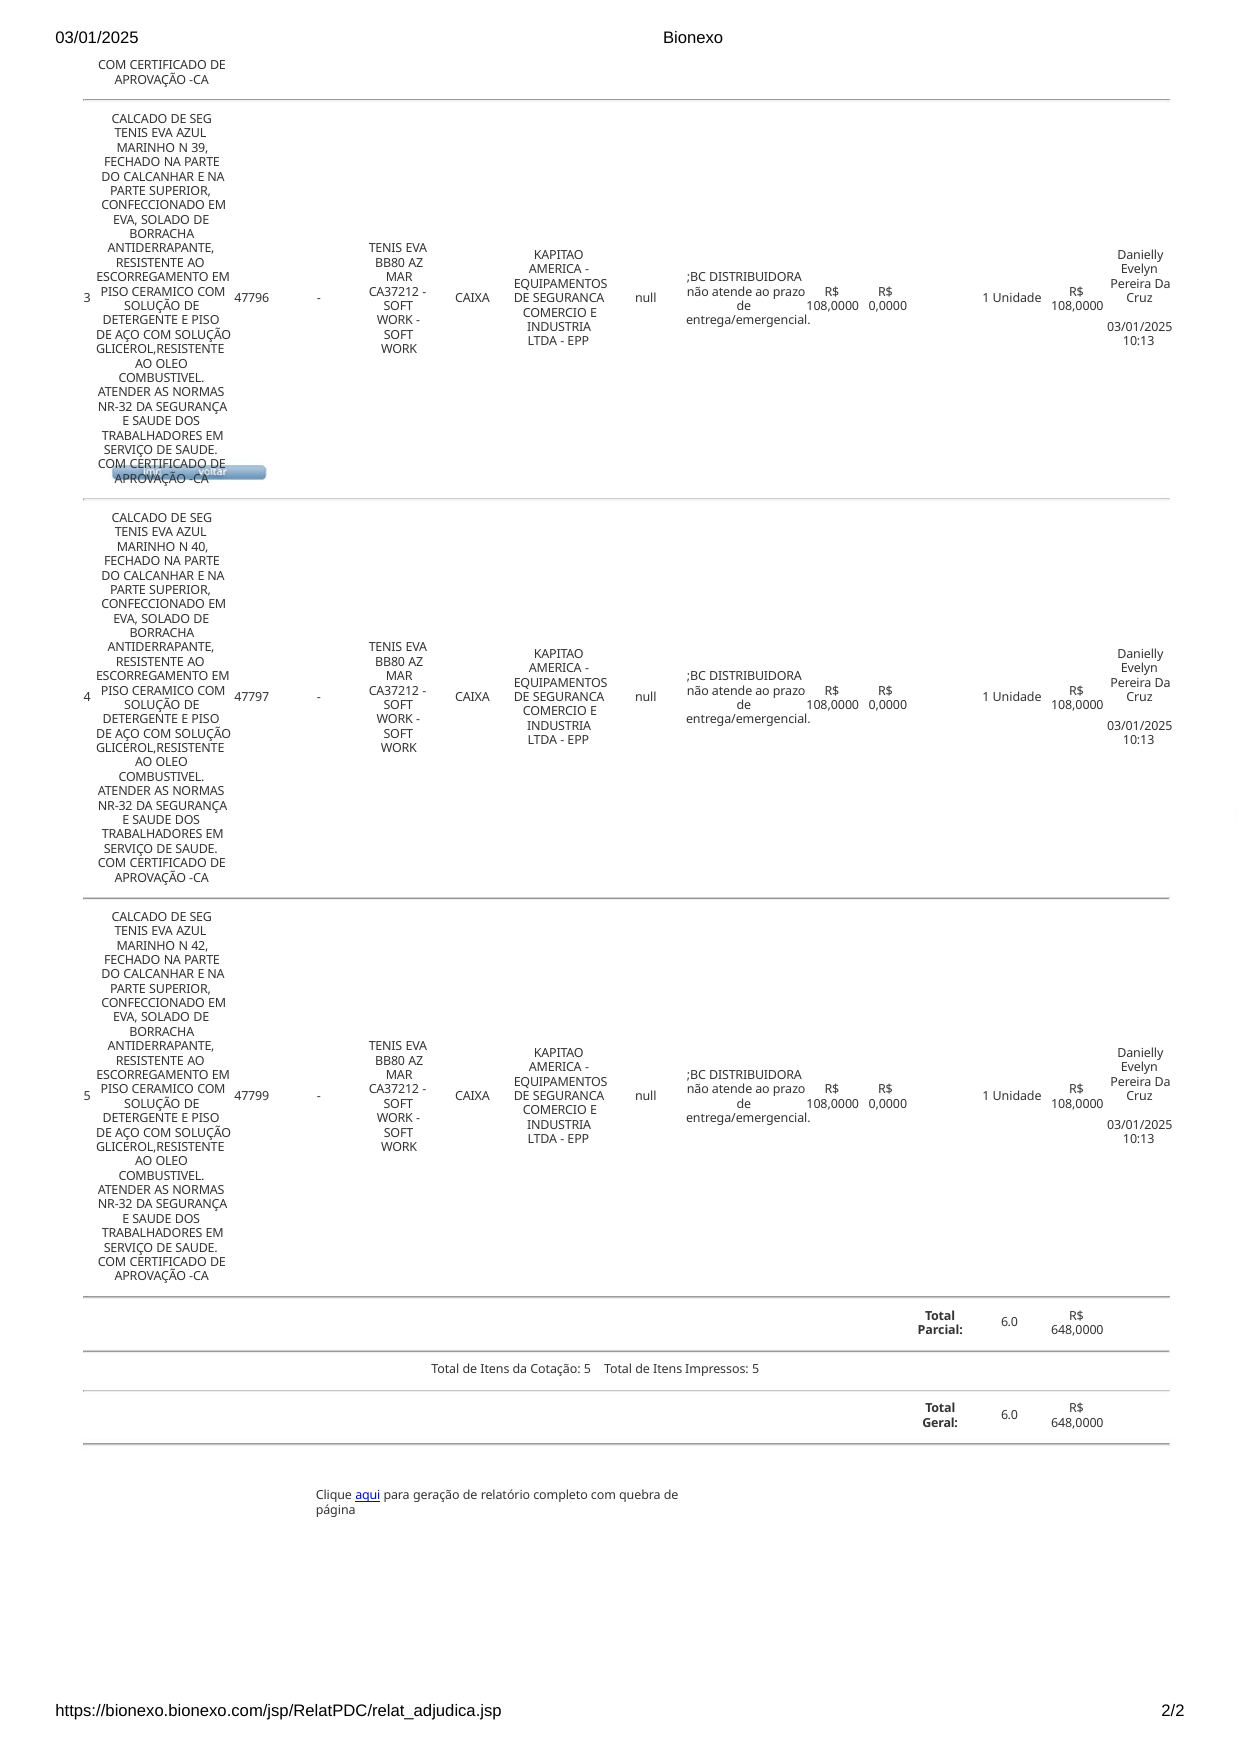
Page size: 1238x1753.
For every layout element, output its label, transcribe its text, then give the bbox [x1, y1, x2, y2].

text AO OLEO [135, 1154, 243, 1169]
text DE AÇO COM SOLUÇÃO [96, 1126, 243, 1140]
text de [736, 698, 806, 712]
text NR-32 DA SEGURANÇA [98, 1197, 241, 1212]
text FECHADO NA PARTE [104, 953, 242, 967]
text Pereira Da [1110, 1074, 1185, 1089]
text PISO CERAMICO COM [100, 284, 242, 299]
text MAR [386, 270, 446, 284]
text Pereira Da [1110, 676, 1185, 690]
text ;BC DISTRIBUIDORA [687, 669, 818, 683]
text DETERGENTE E PISO [102, 712, 243, 727]
text Total [925, 1308, 982, 1323]
text RESISTENTE AO [116, 256, 242, 270]
text INDUSTRIA [527, 719, 621, 733]
text BORRACHA [129, 1025, 242, 1039]
text R$ [878, 1082, 911, 1096]
text TENIS EVA [368, 241, 446, 256]
text WORK - [377, 313, 438, 328]
text COM CERTIFICADO DE [98, 58, 241, 73]
text de [736, 299, 806, 313]
picture [0, 0, 1238, 1753]
text R$ [1069, 683, 1120, 698]
text R$ [824, 284, 857, 299]
text BB80 AZ [375, 655, 446, 669]
text CONFECCIONADO EM [101, 198, 242, 213]
text Danielly [1117, 248, 1185, 262]
text AO OLEO [135, 357, 243, 371]
text não atende ao prazo [687, 1082, 818, 1097]
text MARINHO N 42, [116, 938, 242, 953]
text COM CERTIFICADO DE [98, 1255, 241, 1269]
text E SAUDE DOS [122, 813, 241, 827]
text DO CALCANHAR E NA [101, 169, 242, 184]
text COM CERTIFICADO DE [98, 856, 241, 871]
text PARTE SUPERIOR, [110, 583, 243, 597]
text AMERICA - [529, 661, 621, 676]
text CAIXA [455, 690, 507, 704]
text CALCADO DE SEG [111, 909, 242, 924]
text 648,0000 [1051, 1323, 1120, 1337]
text Danielly [1117, 647, 1185, 661]
text ATENDER AS NORMAS [98, 385, 241, 400]
text 108,0000 [1051, 299, 1120, 313]
text LTDA - EPP [527, 733, 607, 748]
text PARTE SUPERIOR, [110, 982, 242, 996]
text 648,0000 [1051, 1416, 1120, 1430]
text DE AÇO COM SOLUÇÃO [96, 328, 243, 342]
text R$ [1069, 284, 1120, 299]
text 47799 [242, 1088, 286, 1103]
text COMBUSTIVEL. [118, 371, 220, 385]
text CAIXA [455, 291, 507, 306]
text COMERCIO E [523, 306, 621, 320]
text DE SEGURANCA [513, 291, 621, 306]
text DO CALCANHAR E NA [101, 967, 242, 982]
text null [635, 690, 673, 704]
text Geral: [922, 1416, 978, 1430]
text CA37212 - [368, 683, 446, 698]
text - [317, 1088, 340, 1103]
text RESISTENTE AO [116, 655, 243, 669]
text NR-32 DA SEGURANÇA [98, 799, 241, 813]
text GLICEROL,RESISTENTE [96, 342, 243, 357]
text WORK - [377, 1111, 438, 1126]
text CONFECCIONADO EM [101, 996, 242, 1010]
text ANTIDERRAPANTE, [107, 640, 243, 655]
text APROVAÇÃO -CA [114, 871, 241, 885]
text de [736, 1097, 806, 1111]
text .0 [1007, 1315, 1036, 1329]
text 1 Unidade [982, 690, 1055, 704]
text LTDA - EPP [527, 334, 607, 349]
text entrega/emergencial. [686, 1111, 819, 1126]
text DETERGENTE E PISO [102, 313, 243, 328]
text EVA, SOLADO DE [113, 213, 242, 227]
text Parcial: [917, 1323, 982, 1337]
text entrega/emergencial. [686, 313, 819, 328]
text 5 [83, 1088, 109, 1103]
text TENIS EVA AZUL [114, 525, 243, 540]
text MARINHO N 39, [116, 141, 227, 155]
text 10:13 [1123, 1132, 1188, 1146]
text MAR [386, 1068, 446, 1082]
text Total [925, 1401, 978, 1416]
text TRABALHADORES EM [102, 827, 241, 842]
text GLICEROL,RESISTENTE [96, 1140, 243, 1154]
text Cruz [1126, 1089, 1185, 1103]
text CALCADO DE SEG [111, 511, 243, 525]
text não atende ao prazo [687, 284, 818, 299]
text RESISTENTE AO [116, 1053, 242, 1068]
text TENIS EVA [368, 1039, 446, 1054]
text KAPITAO [534, 647, 621, 661]
text Bionexo [663, 29, 748, 47]
text null [635, 1088, 673, 1103]
text ESCORREGAMENTO EM [96, 1068, 242, 1082]
text SOFT [383, 299, 446, 313]
text E SAUDE DOS [122, 414, 241, 428]
text ESCORREGAMENTO EM [96, 270, 242, 284]
text não atende ao prazo [687, 683, 818, 698]
text INDUSTRIA [527, 320, 621, 334]
text entrega/emergencial. [686, 712, 819, 727]
text TENIS EVA AZUL [114, 126, 227, 141]
text WORK [381, 741, 446, 755]
text 10:13 [1123, 334, 1188, 349]
text 47797 [243, 690, 286, 704]
text Evelyn [1121, 262, 1185, 277]
text DETERGENTE E PISO [102, 1111, 243, 1126]
text COMBUSTIVEL. [118, 1168, 220, 1183]
text NR-32 DA SEGURANÇA [98, 400, 241, 414]
text DE SEGURANCA [513, 1089, 621, 1103]
text SOLUÇÃO DE [124, 1097, 242, 1111]
text CA37212 - [368, 284, 446, 299]
text WORK - [376, 712, 446, 727]
text WORK [381, 1140, 438, 1154]
text E SAUDE DOS [122, 1212, 241, 1226]
text BB80 AZ [375, 256, 446, 270]
text SOFT [383, 727, 446, 741]
text 2/2 [1161, 1702, 1209, 1720]
text BORRACHA [129, 626, 243, 640]
text Danielly [1117, 1046, 1185, 1060]
text Clique aqui para geração de relatório completo com quebra de página [316, 1487, 717, 1517]
text MAR [386, 669, 446, 683]
text APROVAÇÃO -CA [114, 472, 241, 486]
text 108,0000 [1051, 1097, 1120, 1111]
text ESCORREGAMENTO EM [96, 669, 243, 683]
text CAIXA [455, 1088, 507, 1103]
text GLICEROL,RESISTENTE [96, 741, 243, 755]
text Total de Itens da Cotação: 5 [431, 1362, 604, 1377]
text ANTIDERRAPANTE, [107, 1039, 242, 1053]
text - [317, 291, 340, 306]
text SOLUÇÃO DE [124, 299, 242, 313]
text CONFECCIONADO EM [101, 597, 243, 612]
text KAPITAO [534, 248, 621, 262]
text Cruz [1126, 291, 1185, 306]
text EQUIPAMENTOS [513, 1074, 621, 1089]
text COMERCIO E [523, 704, 621, 719]
text 47796 [234, 291, 286, 306]
text DE AÇO COM SOLUÇÃO [96, 727, 243, 741]
text AMERICA - [529, 1060, 621, 1074]
text COMERCIO E [523, 1103, 621, 1118]
text AMERICA - [529, 262, 621, 277]
text R$ [1069, 1082, 1120, 1097]
text R$ [824, 1082, 857, 1096]
text 108,0000 0,0000 [806, 698, 922, 712]
text 03/01/2025 [1107, 718, 1188, 733]
text 03/01/2025 [1107, 1117, 1188, 1132]
text CALCADO DE SEG [111, 112, 227, 126]
text Cruz [1126, 690, 1185, 704]
text ;BC DISTRIBUIDORA [687, 1068, 818, 1082]
text TENIS EVA [368, 640, 446, 655]
text BB80 AZ [375, 1054, 446, 1068]
text - [317, 690, 340, 704]
text Evelyn [1121, 1060, 1185, 1074]
text 3/01/2025 [64, 29, 163, 47]
text EVA, SOLADO DE [113, 612, 243, 626]
text SERVIÇO DE SAUDE. [103, 1241, 241, 1255]
text EQUIPAMENTOS [513, 277, 621, 291]
text SOFT [383, 328, 438, 342]
text null [635, 291, 673, 306]
text R$ [878, 284, 911, 299]
text EVA, SOLADO DE [113, 1010, 242, 1025]
text ATENDER AS NORMAS [98, 784, 241, 799]
text R$ [878, 683, 911, 698]
text APROVAÇÃO -CA [114, 1269, 241, 1284]
text Evelyn [1121, 661, 1185, 676]
text 108,0000 [1051, 698, 1120, 712]
text SOLUÇÃO DE [124, 698, 243, 712]
text APROVAÇÃO -CA [114, 73, 241, 87]
text SOFT [383, 1097, 446, 1111]
text 108,0000 0,0000 [806, 1096, 922, 1111]
text TENIS EVA AZUL [114, 924, 242, 938]
text SOFT [383, 698, 446, 712]
text INDUSTRIA [527, 1118, 621, 1132]
text R$ [1069, 1401, 1120, 1416]
text FECHADO NA PARTE [104, 554, 243, 568]
text COM CERTIFICADO DE [98, 457, 241, 472]
text SERVIÇO DE SAUDE. [103, 842, 241, 856]
text PARTE SUPERIOR, [110, 184, 242, 198]
text ANTIDERRAPANTE, [107, 241, 242, 256]
text SERVIÇO DE SAUDE. [103, 443, 241, 457]
text R$ [824, 683, 857, 698]
text KAPITAO [534, 1046, 621, 1060]
text ATENDER AS NORMAS [98, 1183, 241, 1197]
text WORK [381, 342, 438, 357]
text .0 [1007, 1408, 1036, 1422]
text FECHADO NA PARTE [104, 155, 242, 169]
text 108,0000 0,0000 [806, 299, 922, 313]
text Pereira Da [1110, 277, 1185, 291]
text SOFT [383, 1126, 438, 1140]
text 03/01/2025 [1107, 319, 1188, 334]
text COMBUSTIVEL. [118, 769, 220, 784]
text Total de Itens Impressos: 5 [604, 1362, 775, 1377]
text 10:13 [1123, 733, 1188, 748]
text https://bionexo.bionexo.com/jsp/RelatPDC/relat_adjudica.jsp [55, 1702, 527, 1720]
text PISO CERAMICO COM [101, 683, 243, 698]
text 1 Unidade [982, 291, 1055, 306]
text 3 [83, 291, 109, 306]
text AO OLEO [135, 755, 243, 770]
text MARINHO N 40, [117, 540, 243, 554]
text CA37212 - [368, 1082, 446, 1097]
text PISO CERAMICO COM [100, 1082, 242, 1097]
text EQUIPAMENTOS [513, 676, 621, 690]
text TRABALHADORES EM [102, 1226, 241, 1241]
text LTDA - EPP [527, 1132, 607, 1146]
text R$ [1069, 1308, 1120, 1323]
text 1 Unidade [982, 1088, 1055, 1103]
text BORRACHA [129, 227, 242, 241]
text ;BC DISTRIBUIDORA [687, 270, 818, 284]
text 4 [83, 690, 109, 704]
text DO CALCANHAR E NA [101, 568, 243, 583]
text TRABALHADORES EM [102, 428, 241, 443]
text DE SEGURANCA [513, 690, 621, 704]
